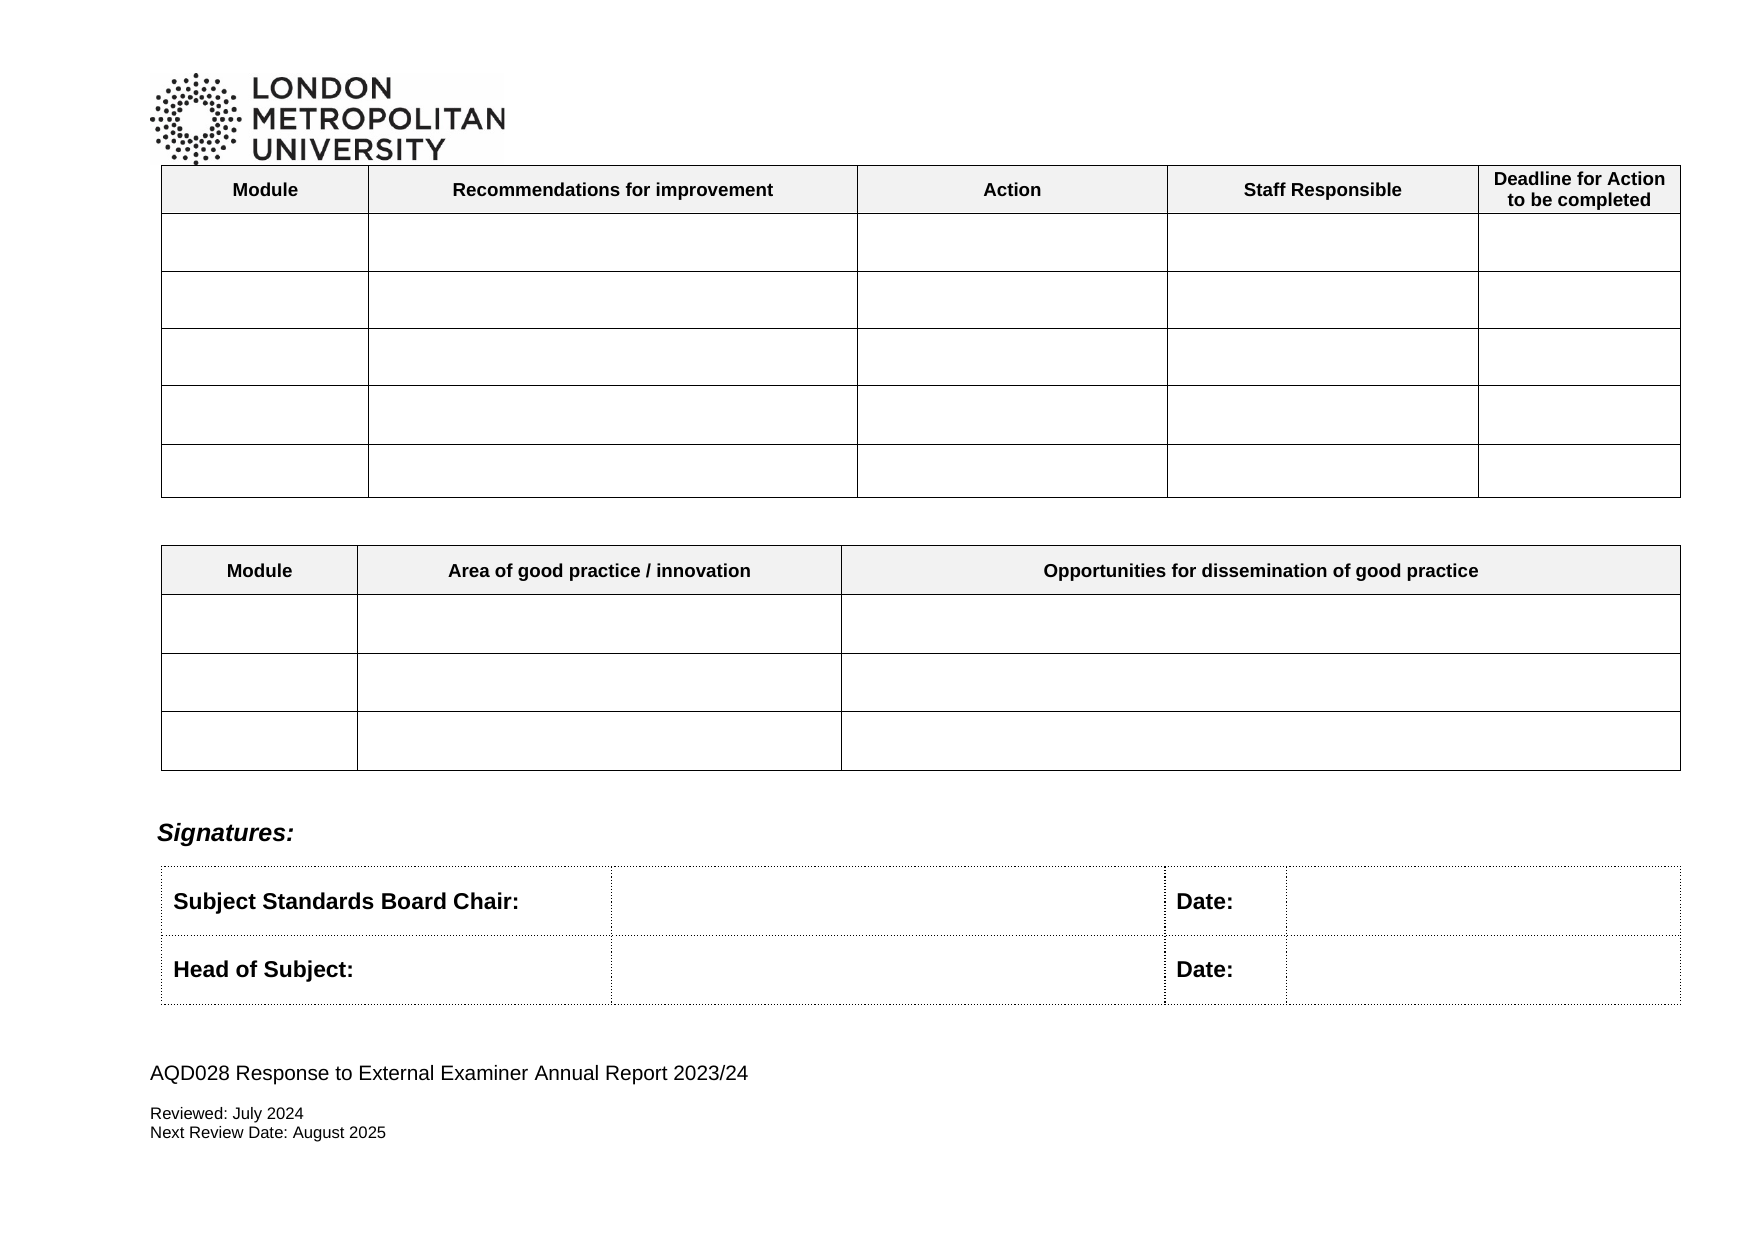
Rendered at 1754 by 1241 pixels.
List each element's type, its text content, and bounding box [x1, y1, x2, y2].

table_header Opportunities for dissemination of good practice [842, 546, 1680, 594]
table_cell [162, 654, 357, 711]
table_cell [162, 386, 368, 444]
table_cell [1479, 214, 1680, 271]
table_cell [369, 214, 857, 271]
table_cell [858, 386, 1167, 444]
table_header Module [162, 166, 368, 212]
table_cell [612, 935, 1165, 1003]
table_header [612, 866, 1165, 935]
table_cell [162, 712, 357, 769]
table_cell [1479, 386, 1680, 444]
table_cell Date: [1165, 935, 1287, 1003]
table_cell [858, 445, 1167, 497]
table_cell [358, 712, 841, 769]
table_cell [162, 272, 368, 328]
table_cell Head of Subject: [162, 935, 612, 1003]
table_header Date: [1165, 866, 1287, 935]
table_cell [842, 595, 1680, 652]
table_cell [1479, 445, 1680, 497]
table_cell [369, 445, 857, 497]
table_cell [1168, 214, 1478, 271]
table_header Recommendations for improvement [369, 166, 857, 212]
table_cell [842, 712, 1680, 769]
table_cell [369, 386, 857, 444]
table_header Staff Responsible [1168, 166, 1478, 212]
table_cell [1479, 329, 1680, 385]
table_cell [369, 272, 857, 328]
table_cell [369, 329, 857, 385]
table_cell [858, 329, 1167, 385]
table_cell [858, 272, 1167, 328]
table_header Area of good practice / innovation [358, 546, 841, 594]
table_header Subject Standards Board Chair: [162, 866, 612, 935]
table_header Module [162, 546, 357, 594]
table_cell [1287, 935, 1681, 1003]
table_cell [162, 445, 368, 497]
table_cell [858, 214, 1167, 271]
table_cell [162, 214, 368, 271]
table_cell [1168, 445, 1478, 497]
table_cell [1168, 329, 1478, 385]
table_cell [842, 654, 1680, 711]
table_header Deadline for Action to be completed [1479, 166, 1680, 212]
table_cell [1168, 272, 1478, 328]
table_header Action [858, 166, 1167, 212]
table_header [1287, 866, 1681, 935]
picture [150, 73, 505, 165]
table_cell [358, 595, 841, 652]
table_cell [162, 595, 357, 652]
table_cell [1168, 386, 1478, 444]
text Signatures: [150, 818, 1604, 847]
table_cell [1479, 272, 1680, 328]
table_cell [162, 329, 368, 385]
table_cell [358, 654, 841, 711]
